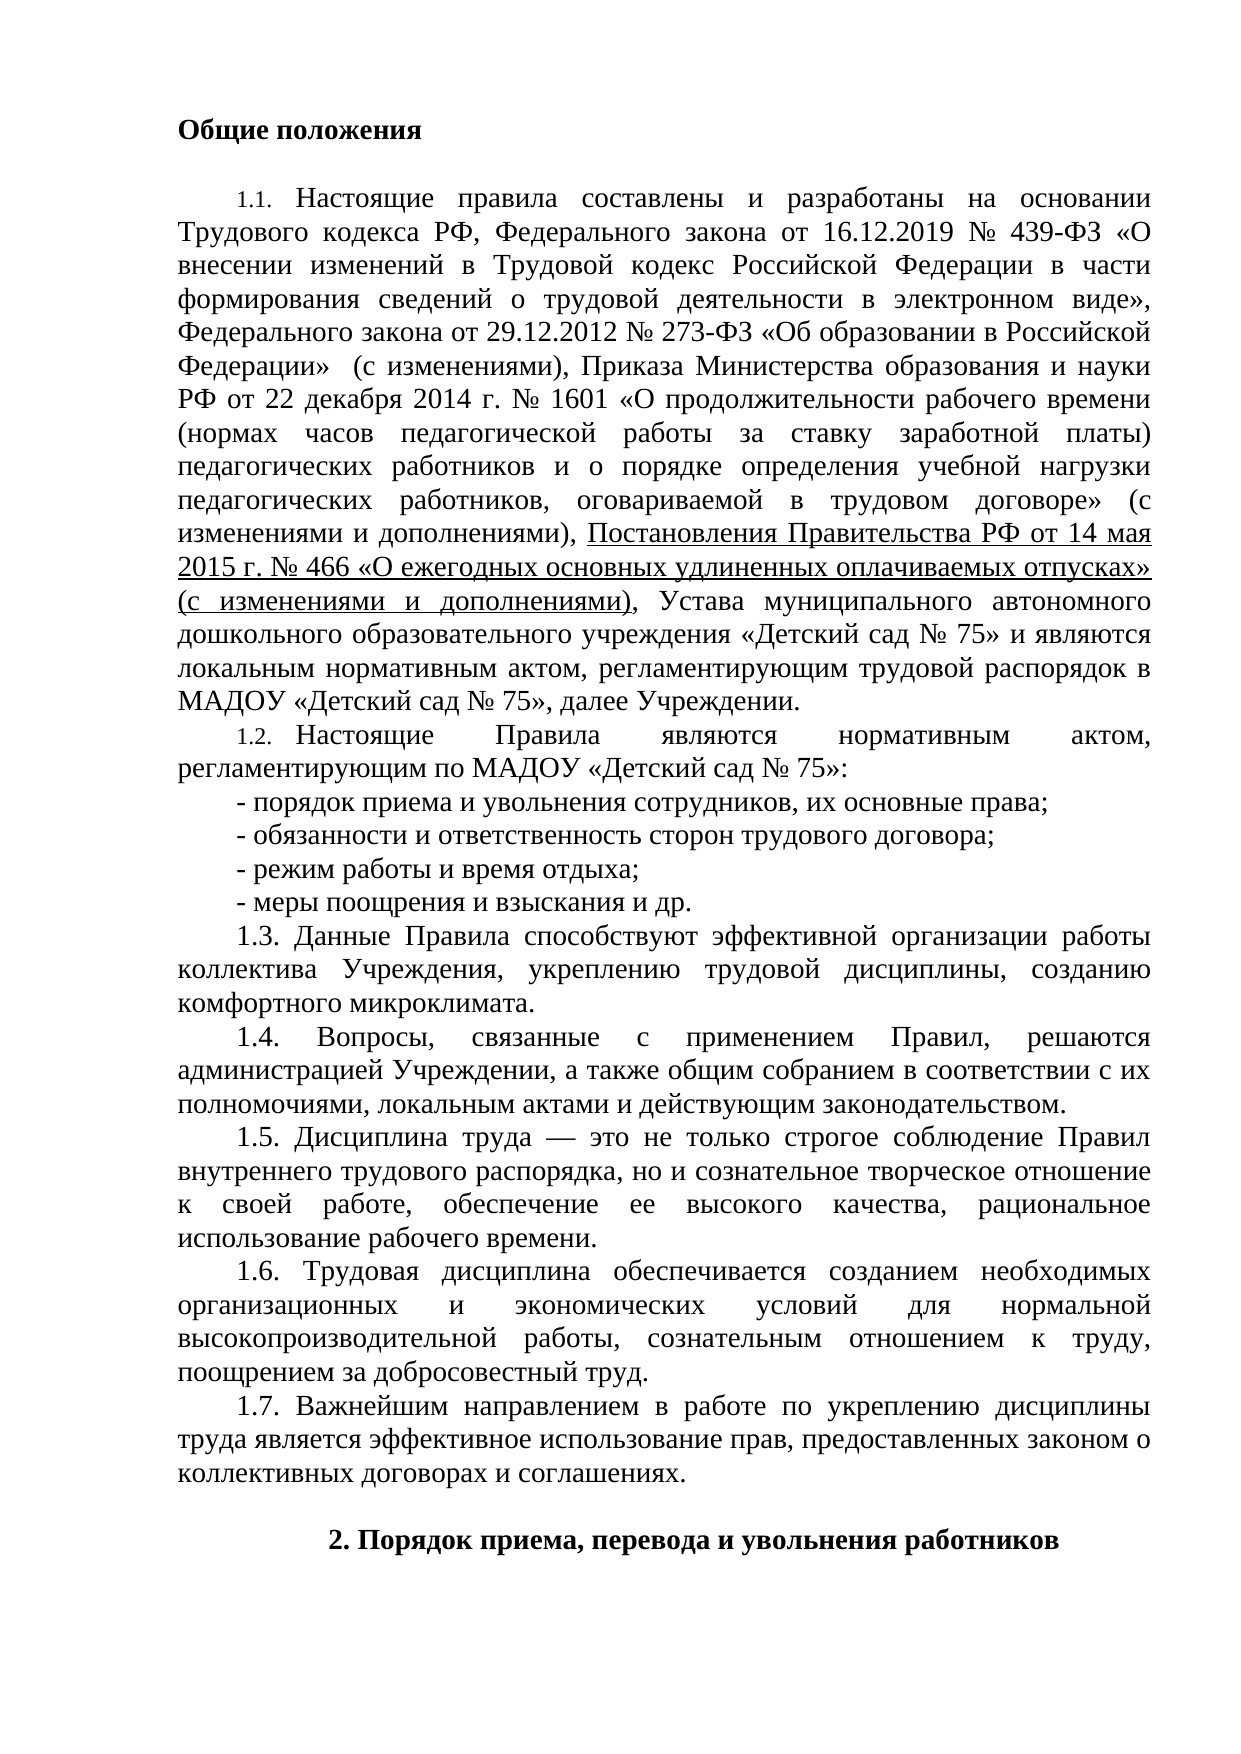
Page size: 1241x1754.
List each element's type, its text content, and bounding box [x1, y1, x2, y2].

text 1.5. Дисциплина труда — это не только строгое соблюдение Правил внутреннего трудового распорядка, но и сознательное творческое отношение к своей работе, обеспечение ее высокого качества, рациональное использование рабочего времени. [177, 1119, 1152, 1253]
text 1.4. Вопросы, связанные с применением Правил, решаются администрацией Учреждении, а также общим собранием в соответствии с их полномочиями, локальным актами и действующим законодательством. [177, 1019, 1152, 1119]
text - меры поощрения и взыскания и др. [177, 884, 1152, 918]
text - порядок приема и увольнения сотрудников, их основные права; [177, 784, 1152, 817]
text - режим работы и время отдыха; [177, 851, 1152, 884]
text 1.6. Трудовая дисциплина обеспечивается созданием необходимых организационных и экономических условий для нормальной высокопроизводительной работы, сознательным отношением к труду, поощрением за добросовестный труд. [177, 1253, 1152, 1388]
list Настоящие правила составлены и разработаны на основании Трудового кодекса РФ, Федерального закона от 16.12.2019 № 439-ФЗ «О внесении изменений в Трудовой кодекс Российской Федерации в части формирования сведений о трудовой деятельности в электронном виде», Федерального закона от 29.12.2012 № 273-ФЗ «Об образовании в Российской Федерации» (с изменениями), Приказа Министерства образования и науки РФ от 22 декабря 2014 г. № 1601 «О продолжительности рабочего времени (нормах часов педагогической работы за ставку заработной платы) педагогических работников и о порядке определения учебной нагрузки педагогических работников, оговариваемой в трудовом договоре» (с изменениями и дополнениями), Постановления Правительства РФ от 14 мая 2015 г. № 466 «О ежегодных основных удлиненных оплачиваемых отпусках» (с изменениями и дополнениями), Устава муниципального автономного дошкольного образовательного учреждения «Детский сад № 75» и являются локальным нормативным актом, регламентирующим трудовой распорядок в МАДОУ «Детский сад № 75», далее Учреждении. [177, 180, 1152, 578]
text 2. Порядок приема, перевода и увольнения работников [177, 1522, 1152, 1555]
list Настоящие правила составлены и разработаны на основании Трудового кодекса РФ, Федерального закона от 16.12.2019 № 439-ФЗ «О внесении изменений в Трудовой кодекс Российской Федерации в части формирования сведений о трудовой деятельности в электронном виде», Федерального закона от 29.12.2012 № 273-ФЗ «Об образовании в Российской Федерации» (с изменениями), Приказа Министерства образования и науки РФ от 22 декабря 2014 г. № 1601 «О продолжительности рабочего времени (нормах часов педагогической работы за ставку заработной платы) педагогических работников и о порядке определения учебной нагрузки педагогических работников, оговариваемой в трудовом договоре» (с изменениями и дополнениями), Постановления Правительства РФ от 14 мая 2015 г. № 466 «О ежегодных основных удлиненных оплачиваемых отпусках» (с изменениями и дополнениями), Устава муниципального автономного дошкольного образовательного учреждения «Детский сад № 75» и являются локальным нормативным актом, регламентирующим трудовой распорядок в МАДОУ «Детский сад № 75», далее Учреждении. [177, 579, 1152, 717]
list Настоящие Правила являются нормативным актом, регламентирующим по МАДОУ «Детский сад № 75»: [177, 717, 1152, 784]
text - обязанности и ответственность сторон трудового договора; [177, 817, 1152, 851]
text 1.3. Данные Правила способствуют эффективной организации работы коллектива Учреждения, укреплению трудовой дисциплины, созданию комфортного микроклимата. [177, 918, 1152, 1019]
text 1.7. Важнейшим направлением в работе по укреплению дисциплины труда является эффективное использование прав, предоставленных законом о коллективных договорах и соглашениях. [177, 1388, 1152, 1488]
text Общие положения [177, 112, 1152, 145]
